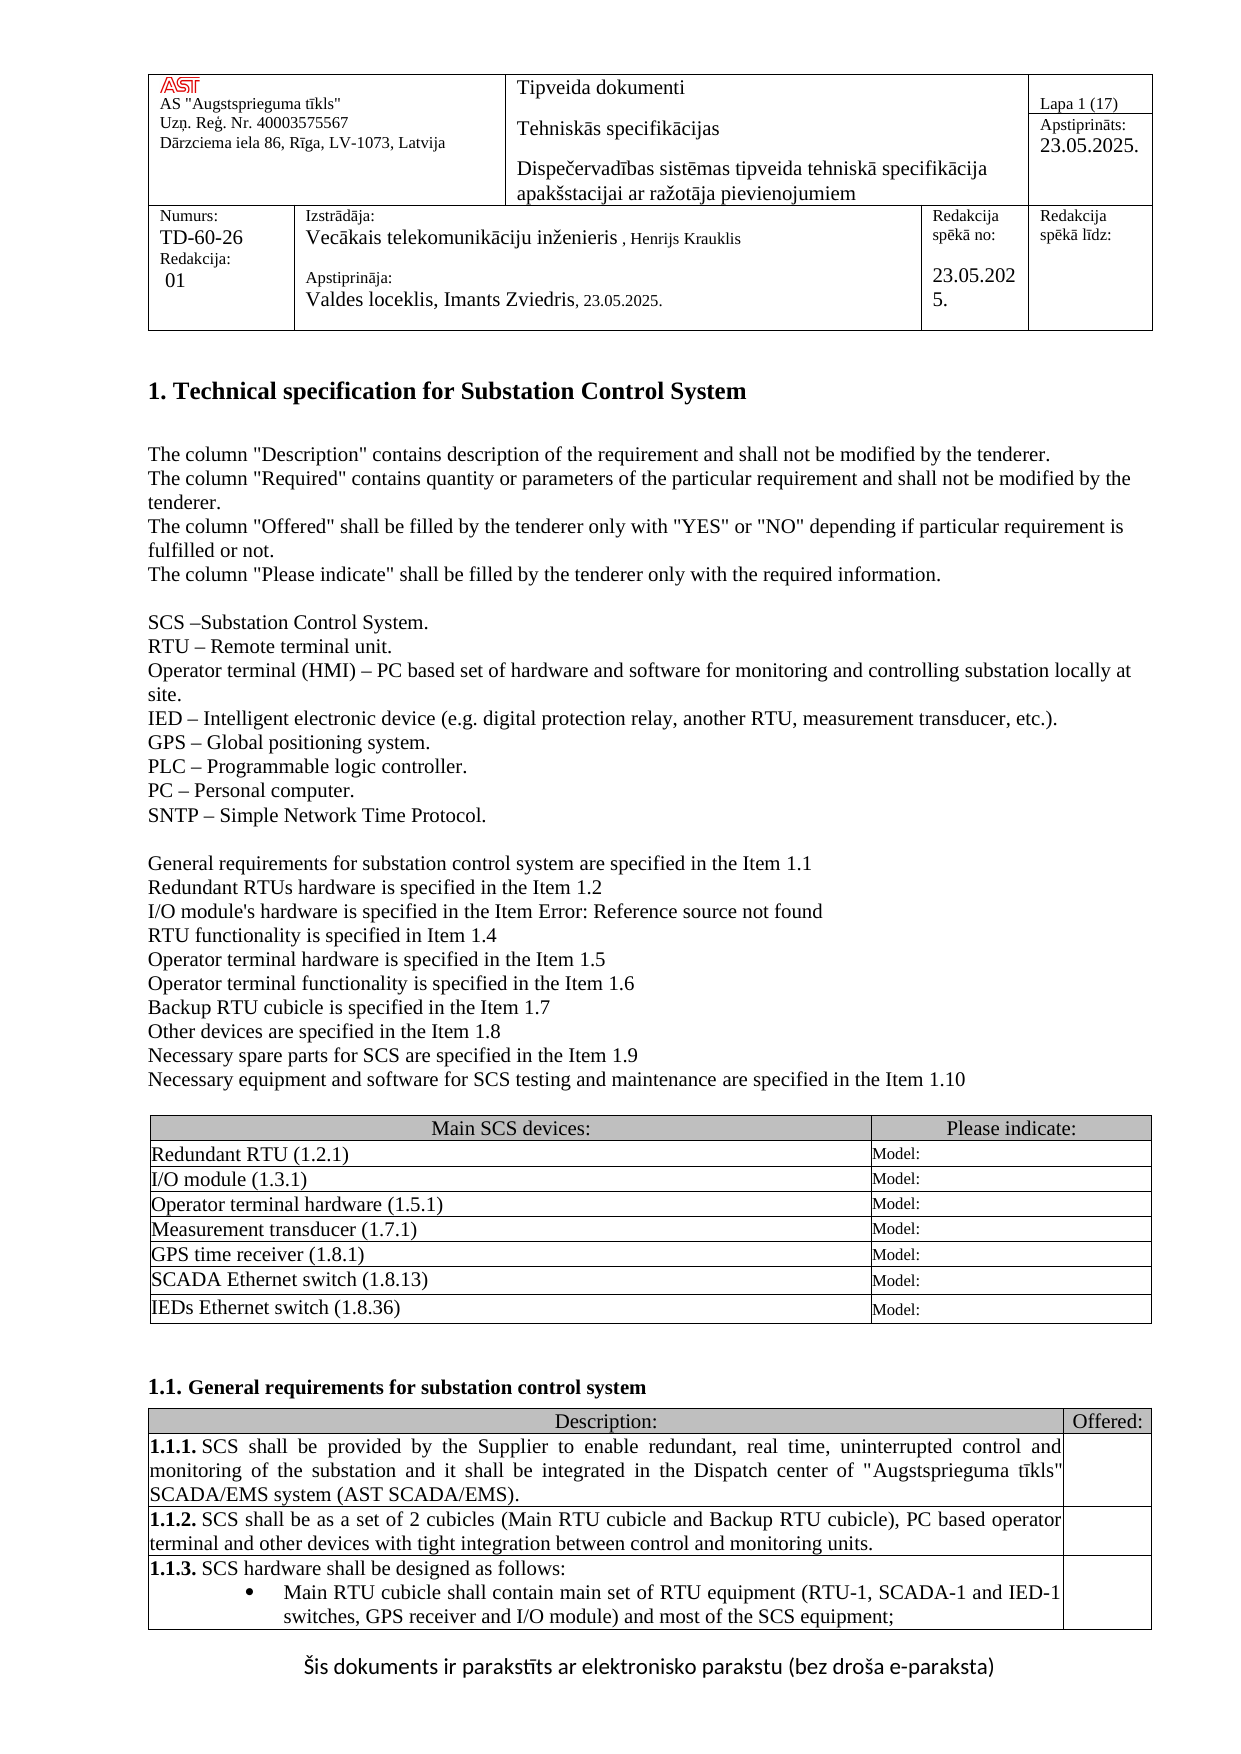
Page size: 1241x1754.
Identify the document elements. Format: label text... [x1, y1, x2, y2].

table_cell Model: [872, 1267, 1151, 1294]
text Operator terminal hardware is specified in the Item 1.5 [148, 947, 1152, 971]
text Operator terminal (HMI) – PC based set of hardware and software for monitoring and controlling substation locally at site. [148, 658, 1152, 706]
text GPS – Global positioning system. [148, 730, 1152, 754]
table_cell SCADA Ethernet switch (1.8.13) [151, 1267, 871, 1294]
text SNTP – Simple Network Time Protocol. [148, 802, 1152, 827]
table_cell [1064, 1556, 1151, 1628]
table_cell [149, 1556, 1063, 1628]
table_cell SCS shall be as a set of 2 cubicles (Main RTU cubicle and Backup RTU cubicle), PC based operator terminal and other devices with tight integration between control and monitoring units. [149, 1507, 1063, 1555]
table_cell Model: [872, 1141, 1151, 1166]
table_cell Model: [872, 1242, 1151, 1266]
text The column "Description" contains description of the requirement and shall not be modified by the tenderer. [148, 442, 1152, 466]
text The column "Please indicate" shall be filled by the tenderer only with the required information. [148, 562, 1152, 586]
table_header Offered: [1064, 1409, 1151, 1433]
table_cell [1064, 1434, 1151, 1506]
picture [158, 77, 200, 93]
text Necessary spare parts for SCS are specified in the Item 1.9 [148, 1043, 1152, 1067]
text Operator terminal functionality is specified in the Item 1.6 [148, 971, 1152, 995]
table_cell I/O module (1.3.1) [151, 1167, 871, 1191]
table_header Main SCS devices: [151, 1116, 871, 1140]
table_header Please indicate: [872, 1116, 1151, 1140]
text IED – Intelligent electronic device (e.g. digital protection relay, another RTU, measurement transducer, etc.). [148, 706, 1152, 730]
text Other devices are specified in the Item 1.8 [148, 1019, 1152, 1043]
table_header Description: [149, 1409, 1063, 1433]
text Technical specification for Substation Control System [148, 376, 1152, 405]
text General requirements for substation control system are specified in the Item 1.1 [148, 851, 1152, 875]
text PC – Personal computer. [148, 778, 1152, 802]
table_cell Redundant RTU (1.2.1) [151, 1141, 871, 1166]
text Necessary equipment and software for SCS testing and maintenance are specified in the Item 1.10 [148, 1067, 1152, 1091]
text The column "Offered" shall be filled by the tenderer only with "YES" or "NO" depending if particular requirement is fulfilled or not. [148, 514, 1152, 562]
table_cell Model: [872, 1295, 1151, 1323]
table_cell SCS shall be provided by the Supplier to enable redundant, real time, uninterrupted control and monitoring of the substation and it shall be integrated in the Dispatch center of "Augstsprieguma tīkls" SCADA/EMS system (AST SCADA/EMS). [149, 1434, 1063, 1506]
text SCS –Substation Control System. [148, 610, 1152, 634]
text General requirements for substation control system [148, 1373, 1152, 1399]
text Backup RTU cubicle is specified in the Item 1.7 [148, 995, 1152, 1019]
table_cell Model: [872, 1192, 1151, 1216]
table_cell Operator terminal hardware (1.5.1) [151, 1192, 871, 1216]
text I/O module's hardware is specified in the Item 1.3 [148, 899, 1152, 923]
text RTU – Remote terminal unit. [148, 634, 1152, 658]
table_cell Model: [872, 1217, 1151, 1241]
table_cell GPS time receiver (1.8.1) [151, 1242, 871, 1266]
text Redundant RTUs hardware is specified in the Item 1.2 [148, 875, 1152, 899]
table_cell IEDs Ethernet switch (1.8.36) [151, 1295, 871, 1323]
text The column "Required" contains quantity or parameters of the particular requirement and shall not be modified by the tenderer. [148, 466, 1152, 514]
table_cell Model: [872, 1167, 1151, 1191]
table_cell [1064, 1507, 1151, 1555]
text RTU functionality is specified in Item 1.4 [148, 923, 1152, 947]
text PLC – Programmable logic controller. [148, 754, 1152, 778]
table_cell Measurement transducer (1.7.1) [151, 1217, 871, 1241]
